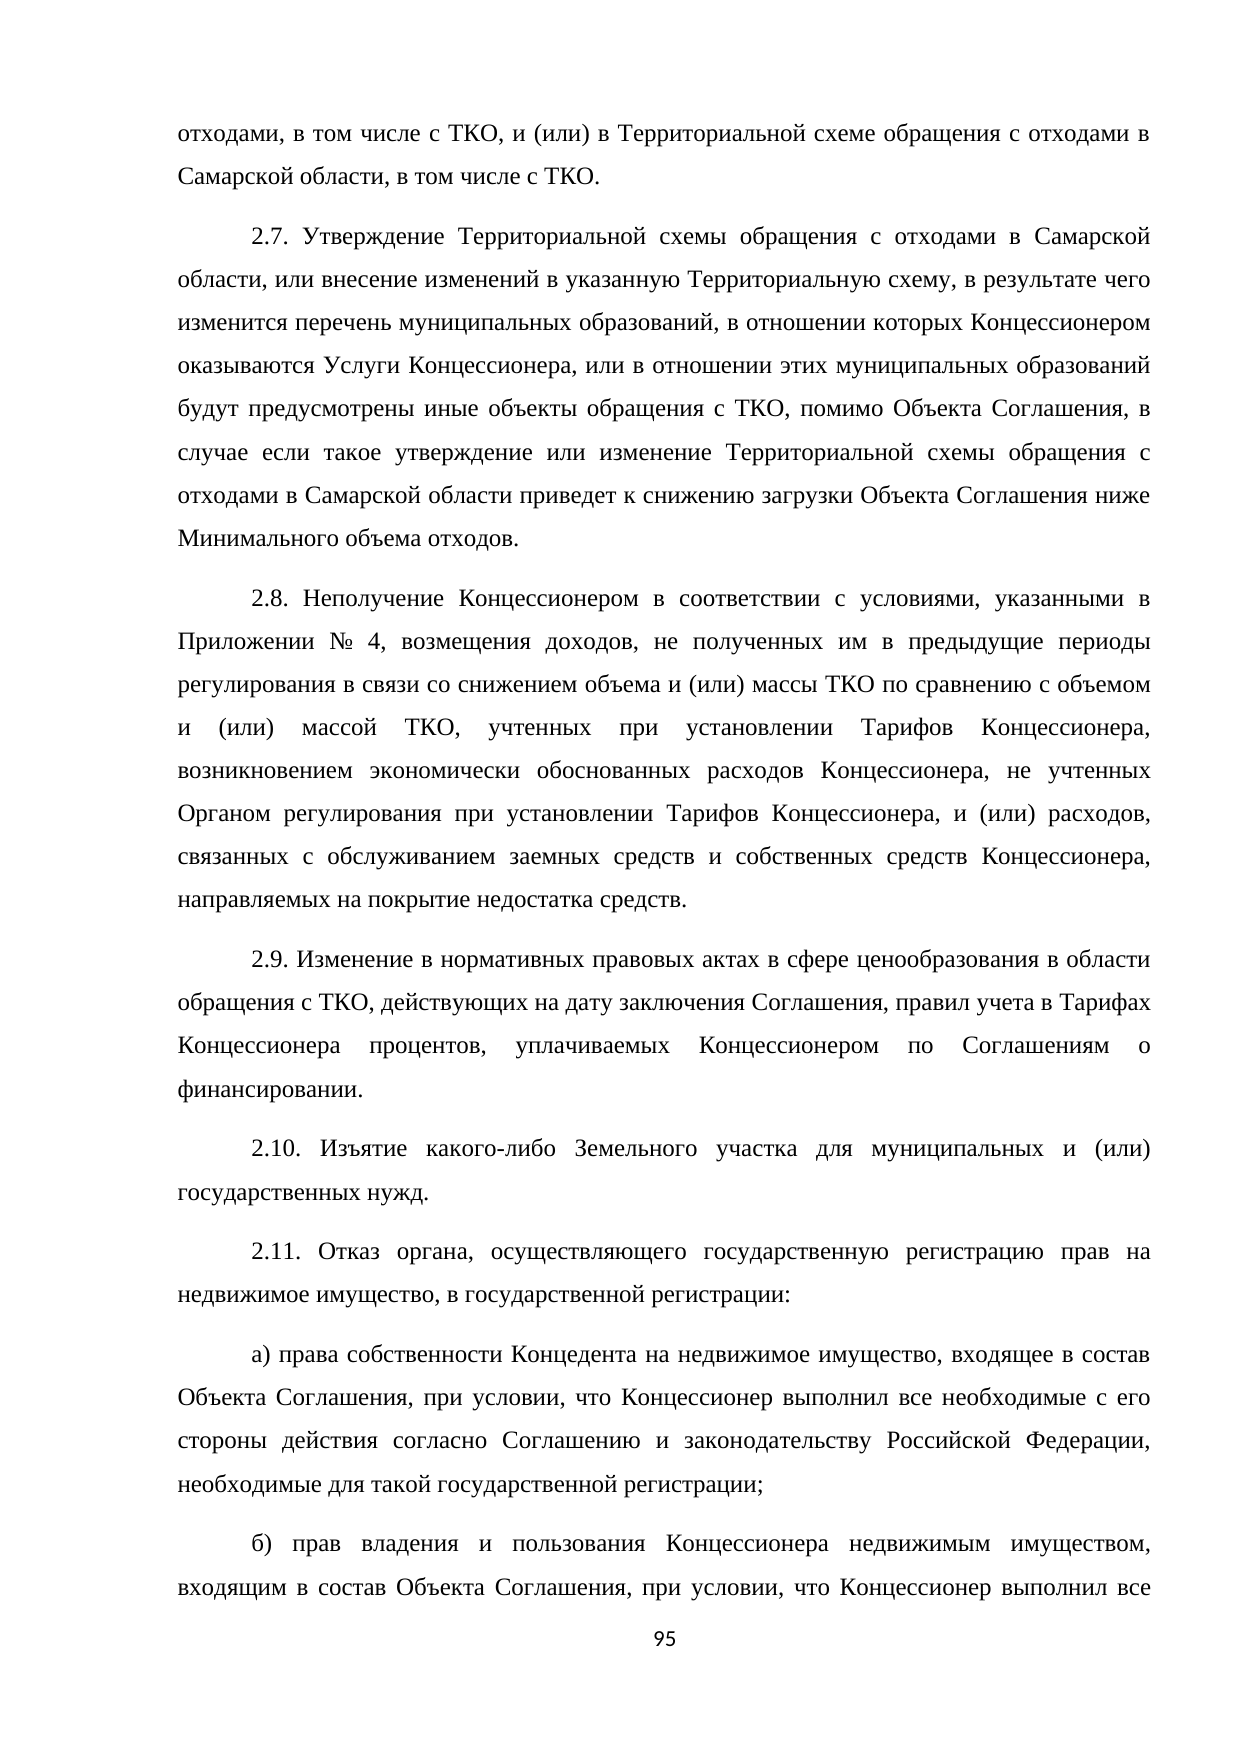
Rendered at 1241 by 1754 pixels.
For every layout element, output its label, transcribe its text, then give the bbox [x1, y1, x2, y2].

text 2.9. Изменение в нормативных правовых актах в сфере ценообразования в области обращения с ТКО, действующих на дату заключения Соглашения, правил учета в Тарифах Концессионера процентов, уплачиваемых Концессионером по Соглашениям о финансировании. [177, 944, 1152, 1102]
text 2.7. Утверждение Территориальной схемы обращения с отходами в Самарской области, или внесение изменений в указанную Территориальную схему, в результате чего изменится перечень муниципальных образований, в отношении которых Концессионером оказываются Услуги Концессионера, или в отношении этих муниципальных образований будут предусмотрены иные объекты обращения с ТКО, помимо Объекта Соглашения, в случае если такое утверждение или изменение Территориальной схемы обращения с отходами в Самарской области приведет к снижению загрузки Объекта Соглашения ниже Минимального объема отходов. [177, 221, 1152, 552]
text 2.10. Изъятие какого-либо Земельного участка для муниципальных и (или) государственных нужд. [177, 1133, 1152, 1205]
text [177, 1528, 1152, 1600]
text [177, 118, 1152, 190]
text а) права собственности Концедента на недвижимое имущество, входящее в состав Объекта Соглашения, при условии, что Концессионер выполнил все необходимые с его стороны действия согласно Соглашению и законодательству Российской Федерации, необходимые для такой государственной регистрации; [177, 1339, 1152, 1497]
text 2.8. Неполучение Концессионером в соответствии с условиями, указанными в Приложении № 4, возмещения доходов, не полученных им в предыдущие периоды регулирования в связи со снижением объема и (или) массы ТКО по сравнению с объемом и (или) массой ТКО, учтенных при установлении Тарифов Концессионера, возникновением экономически обоснованных расходов Концессионера, не учтенных Органом регулирования при установлении Тарифов Концессионера, и (или) расходов, связанных с обслуживанием заемных средств и собственных средств Концессионера, направляемых на покрытие недостатка средств. [177, 583, 1152, 913]
text 2.11. Отказ органа, осуществляющего государственную регистрацию прав на недвижимое имущество, в государственной регистрации: [177, 1236, 1152, 1308]
